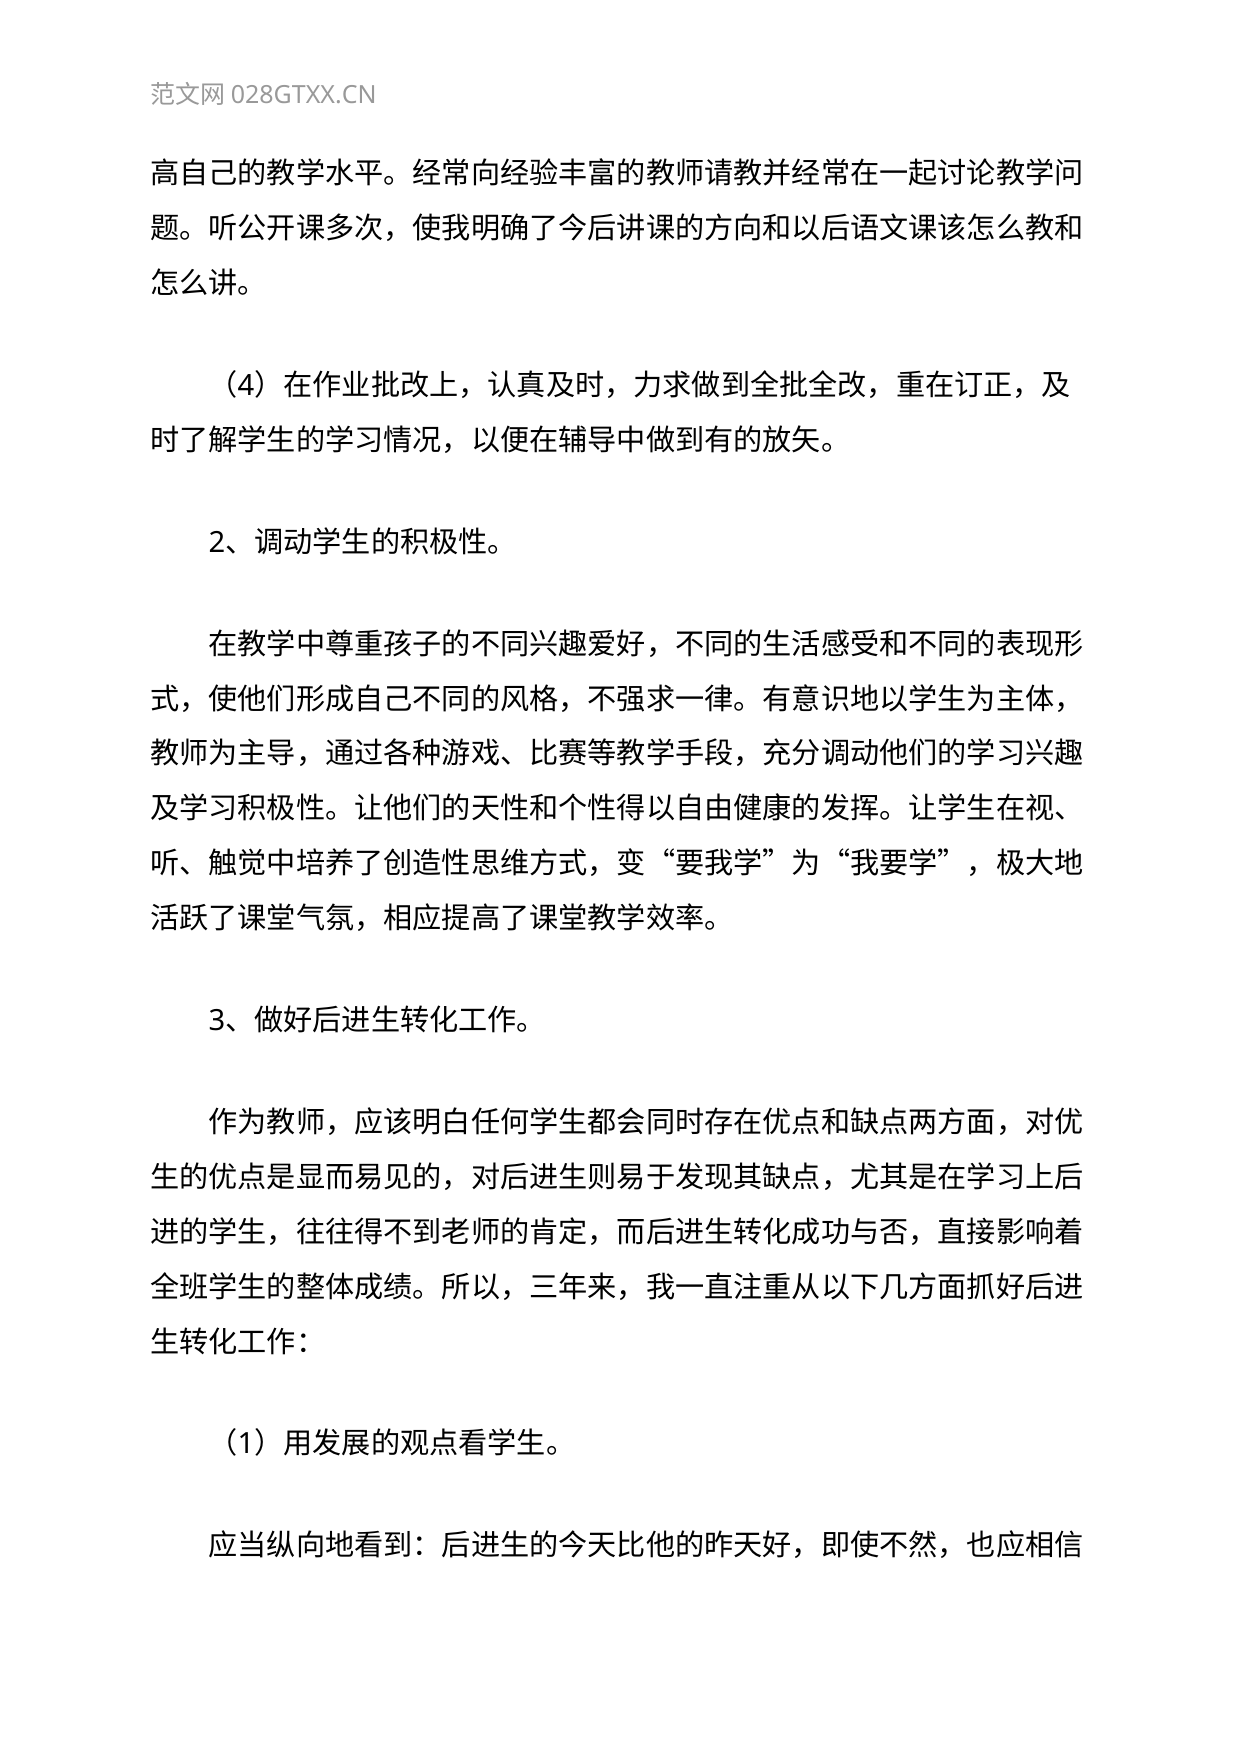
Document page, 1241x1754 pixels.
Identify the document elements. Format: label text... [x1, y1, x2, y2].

text 3、做好后进生转化工作。 [150, 997, 1090, 1039]
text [150, 150, 1090, 302]
text 在教学中尊重孩子的不同兴趣爱好，不同的生活感受和不同的表现形式，使他们形成自己不同的风格，不强求一律。有意识地以学生为主体，教师为主导，通过各种游戏、比赛等教学手段，充分调动他们的学习兴趣及学习积极性。让他们的天性和个性得以自由健康的发挥。让学生在视、听、触觉中培养了创造性思维方式，变“要我学”为“我要学”，极大地活跃了课堂气氛，相应提高了课堂教学效率。 [150, 620, 1090, 937]
text （4）在作业批改上，认真及时，力求做到全批全改，重在订正，及时了解学生的学习情况，以便在辅导中做到有的放矢。 [150, 362, 1090, 459]
text 作为教师，应该明白任何学生都会同时存在优点和缺点两方面，对优生的优点是显而易见的，对后进生则易于发现其缺点，尤其是在学习上后进的学生，往往得不到老师的肯定，而后进生转化成功与否，直接影响着全班学生的整体成绩。所以，三年来，我一直注重从以下几方面抓好后进生转化工作： [150, 1098, 1090, 1360]
text （1）用发展的观点看学生。 [150, 1420, 1090, 1462]
text 2、调动学生的积极性。 [150, 518, 1090, 561]
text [150, 1522, 1090, 1564]
